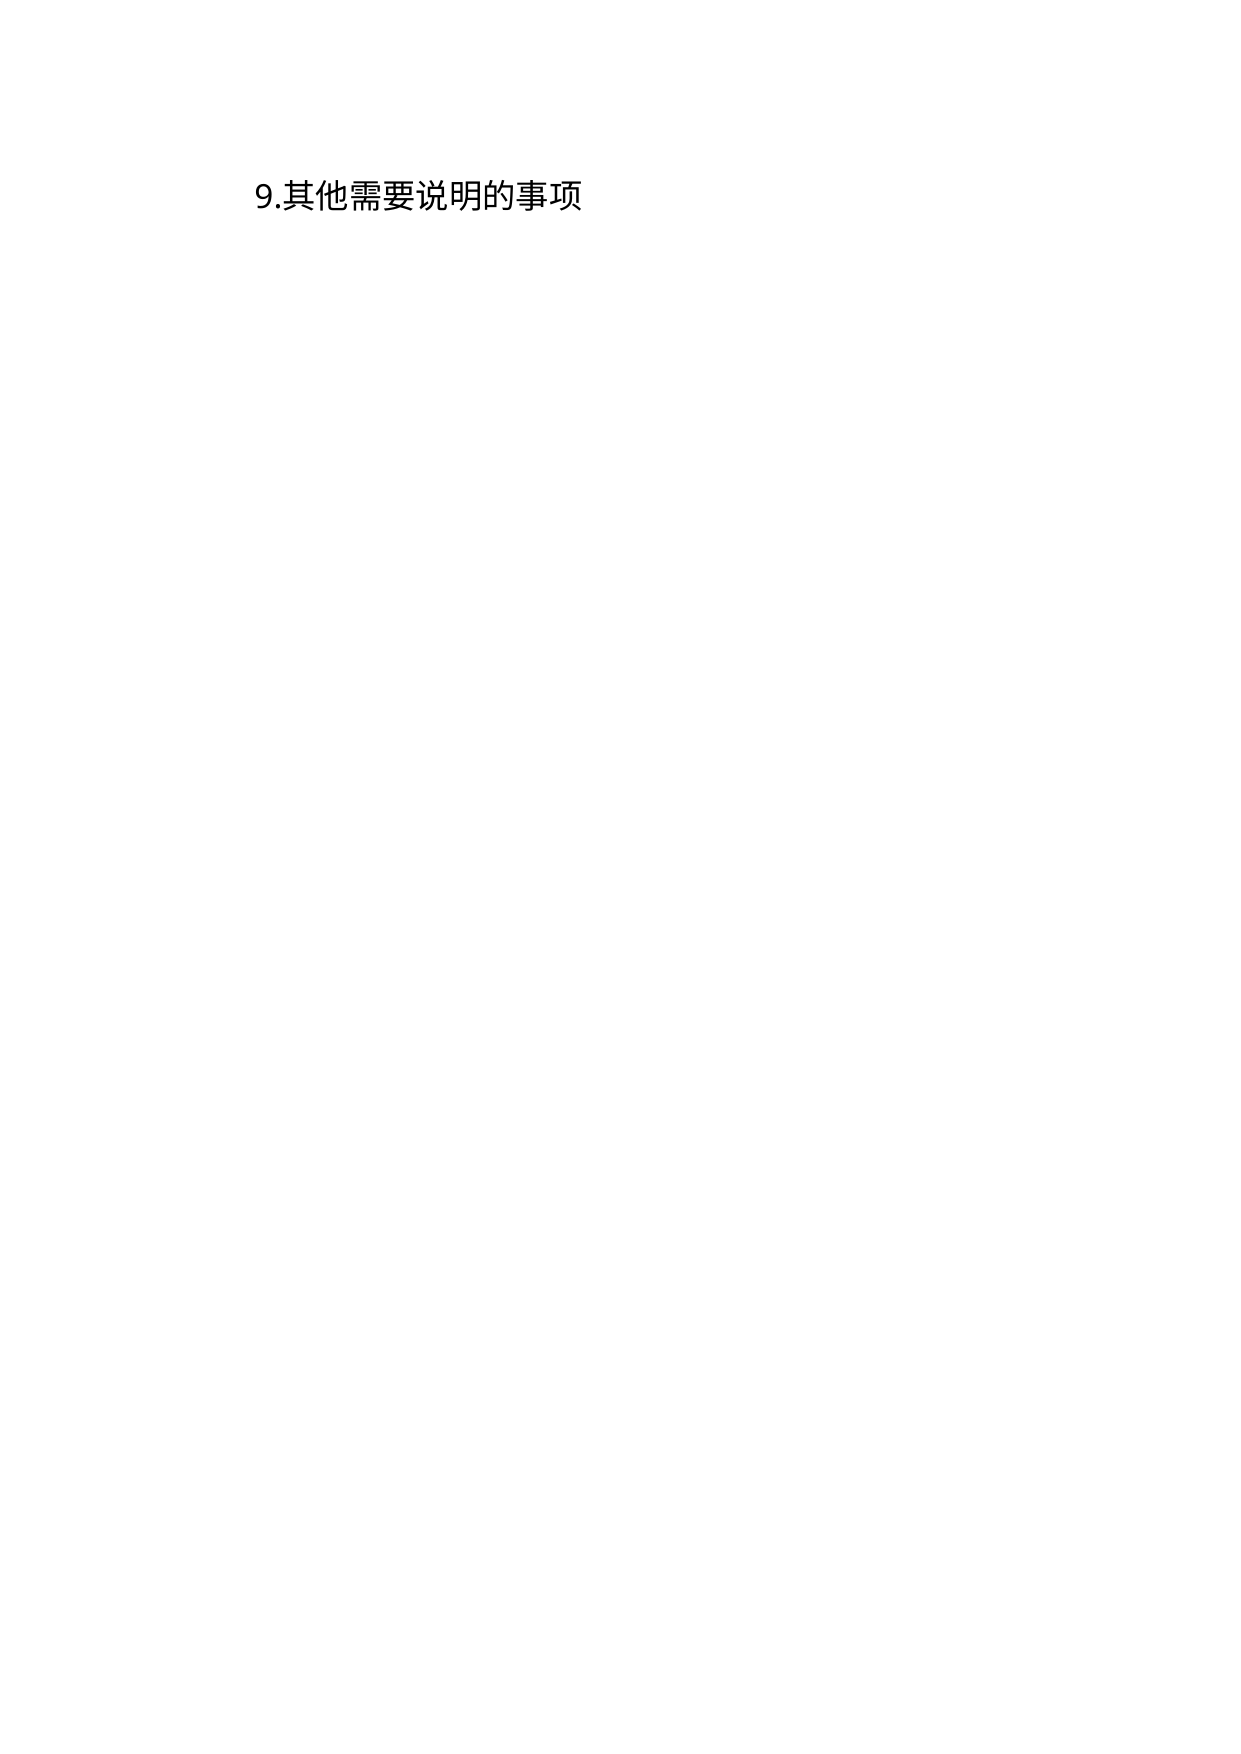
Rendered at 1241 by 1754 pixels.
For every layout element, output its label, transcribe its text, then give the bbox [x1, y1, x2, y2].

text 9.其他需要说明的事项 [187, 162, 1053, 227]
